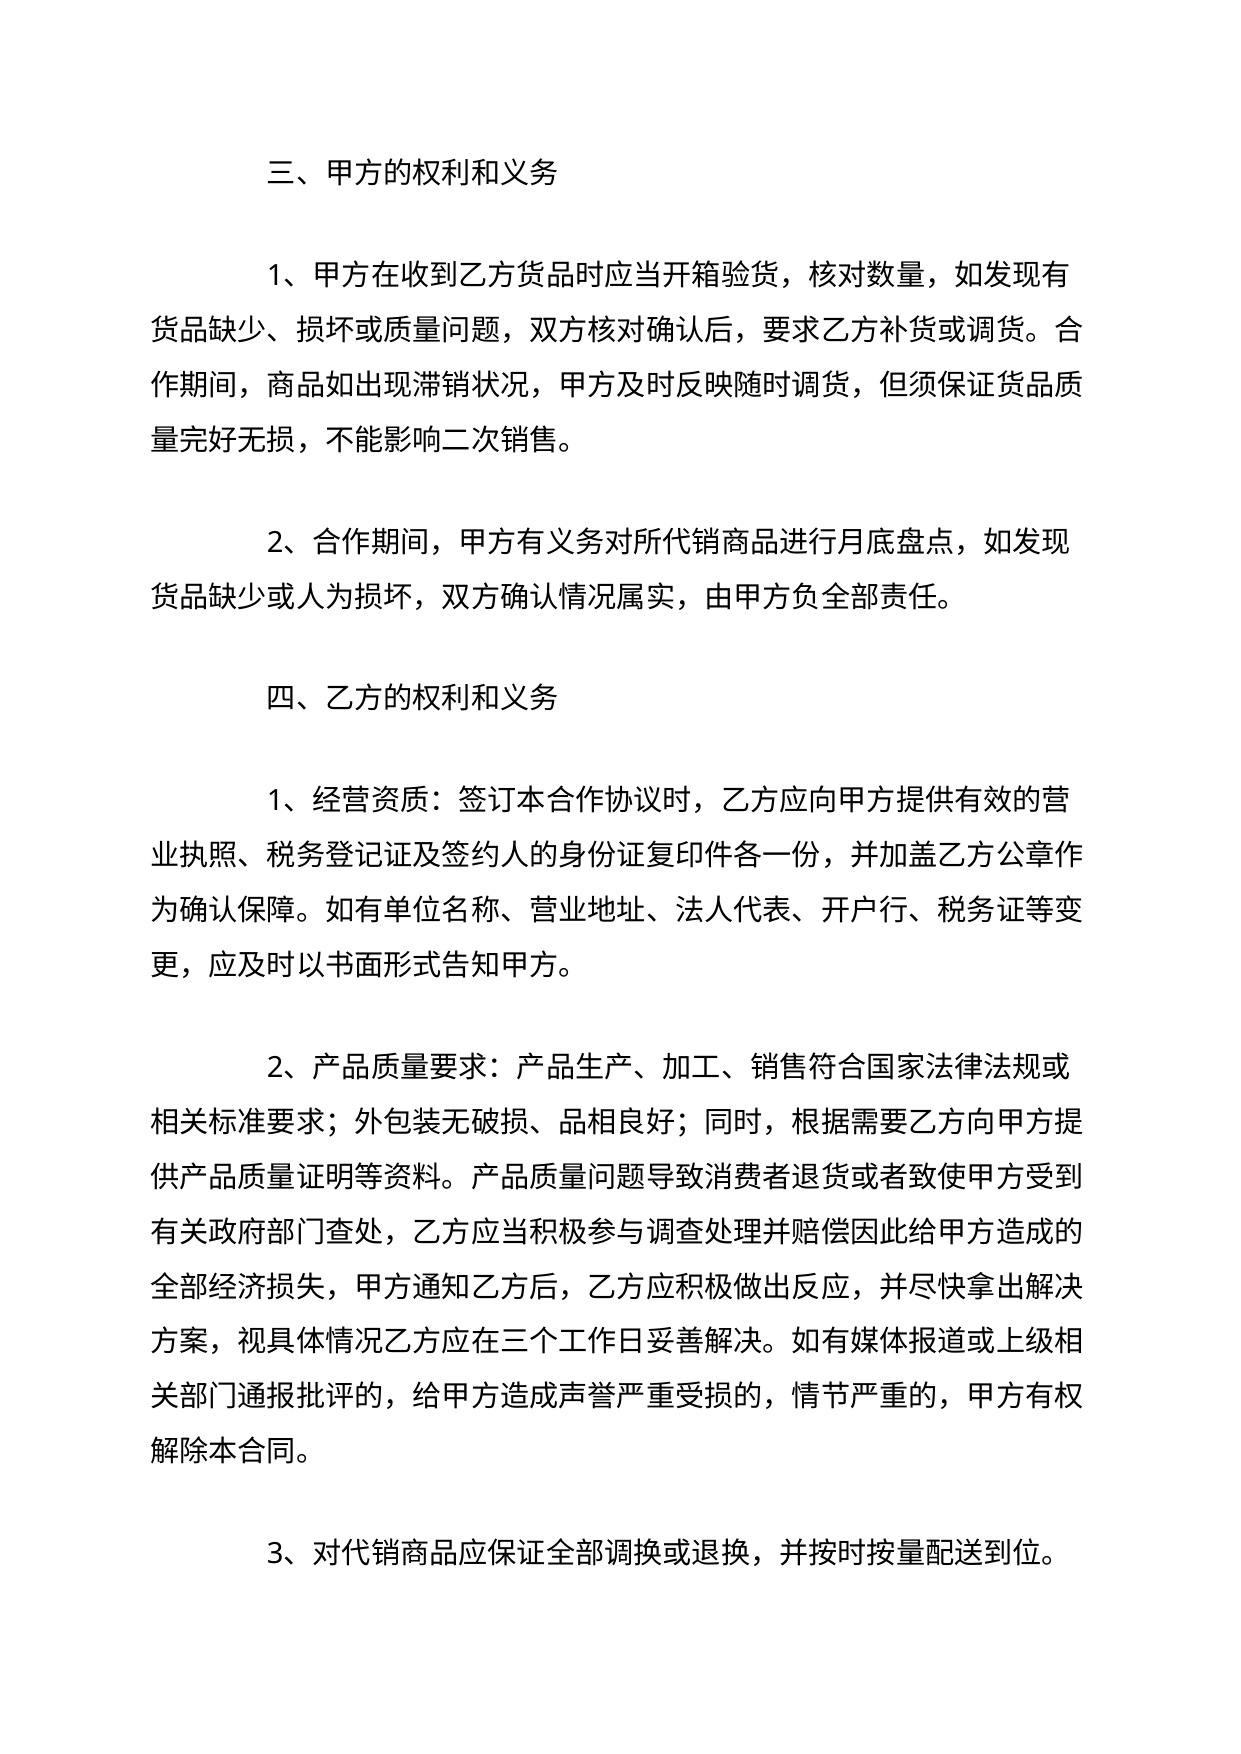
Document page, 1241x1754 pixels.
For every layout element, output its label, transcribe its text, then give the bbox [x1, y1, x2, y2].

text 2、合作期间，甲方有义务对所代销商品进行月底盘点，如发现货品缺少或人为损坏，双方确认情况属实，由甲方负全部责任。 [150, 518, 1090, 616]
text 1、经营资质：签订本合作协议时，乙方应向甲方提供有效的营业执照、税务登记证及签约人的身份证复印件各一份，并加盖乙方公章作为确认保障。如有单位名称、营业地址、法人代表、开户行、税务证等变更，应及时以书面形式告知甲方。 [150, 777, 1090, 984]
text 三、甲方的权利和义务 [150, 150, 1090, 192]
text 3、对代销商品应保证全部调换或退换，并按时按量配送到位。 [150, 1529, 1090, 1572]
text 四、乙方的权利和义务 [150, 675, 1090, 717]
text 1、甲方在收到乙方货品时应当开箱验货，核对数量，如发现有货品缺少、损坏或质量问题，双方核对确认后，要求乙方补货或调货。合作期间，商品如出现滞销状况，甲方及时反映随时调货，但须保证货品质量完好无损，不能影响二次销售。 [150, 252, 1090, 459]
text 2、产品质量要求：产品生产、加工、销售符合国家法律法规或相关标准要求；外包装无破损、品相良好；同时，根据需要乙方向甲方提供产品质量证明等资料。产品质量问题导致消费者退货或者致使甲方受到有关政府部门查处，乙方应当积极参与调查处理并赔偿因此给甲方造成的全部经济损失，甲方通知乙方后，乙方应积极做出反应，并尽快拿出解决方案，视具体情况乙方应在三个工作日妥善解决。如有媒体报道或上级相关部门通报批评的，给甲方造成声誉严重受损的，情节严重的，甲方有权解除本合同。 [150, 1043, 1090, 1470]
